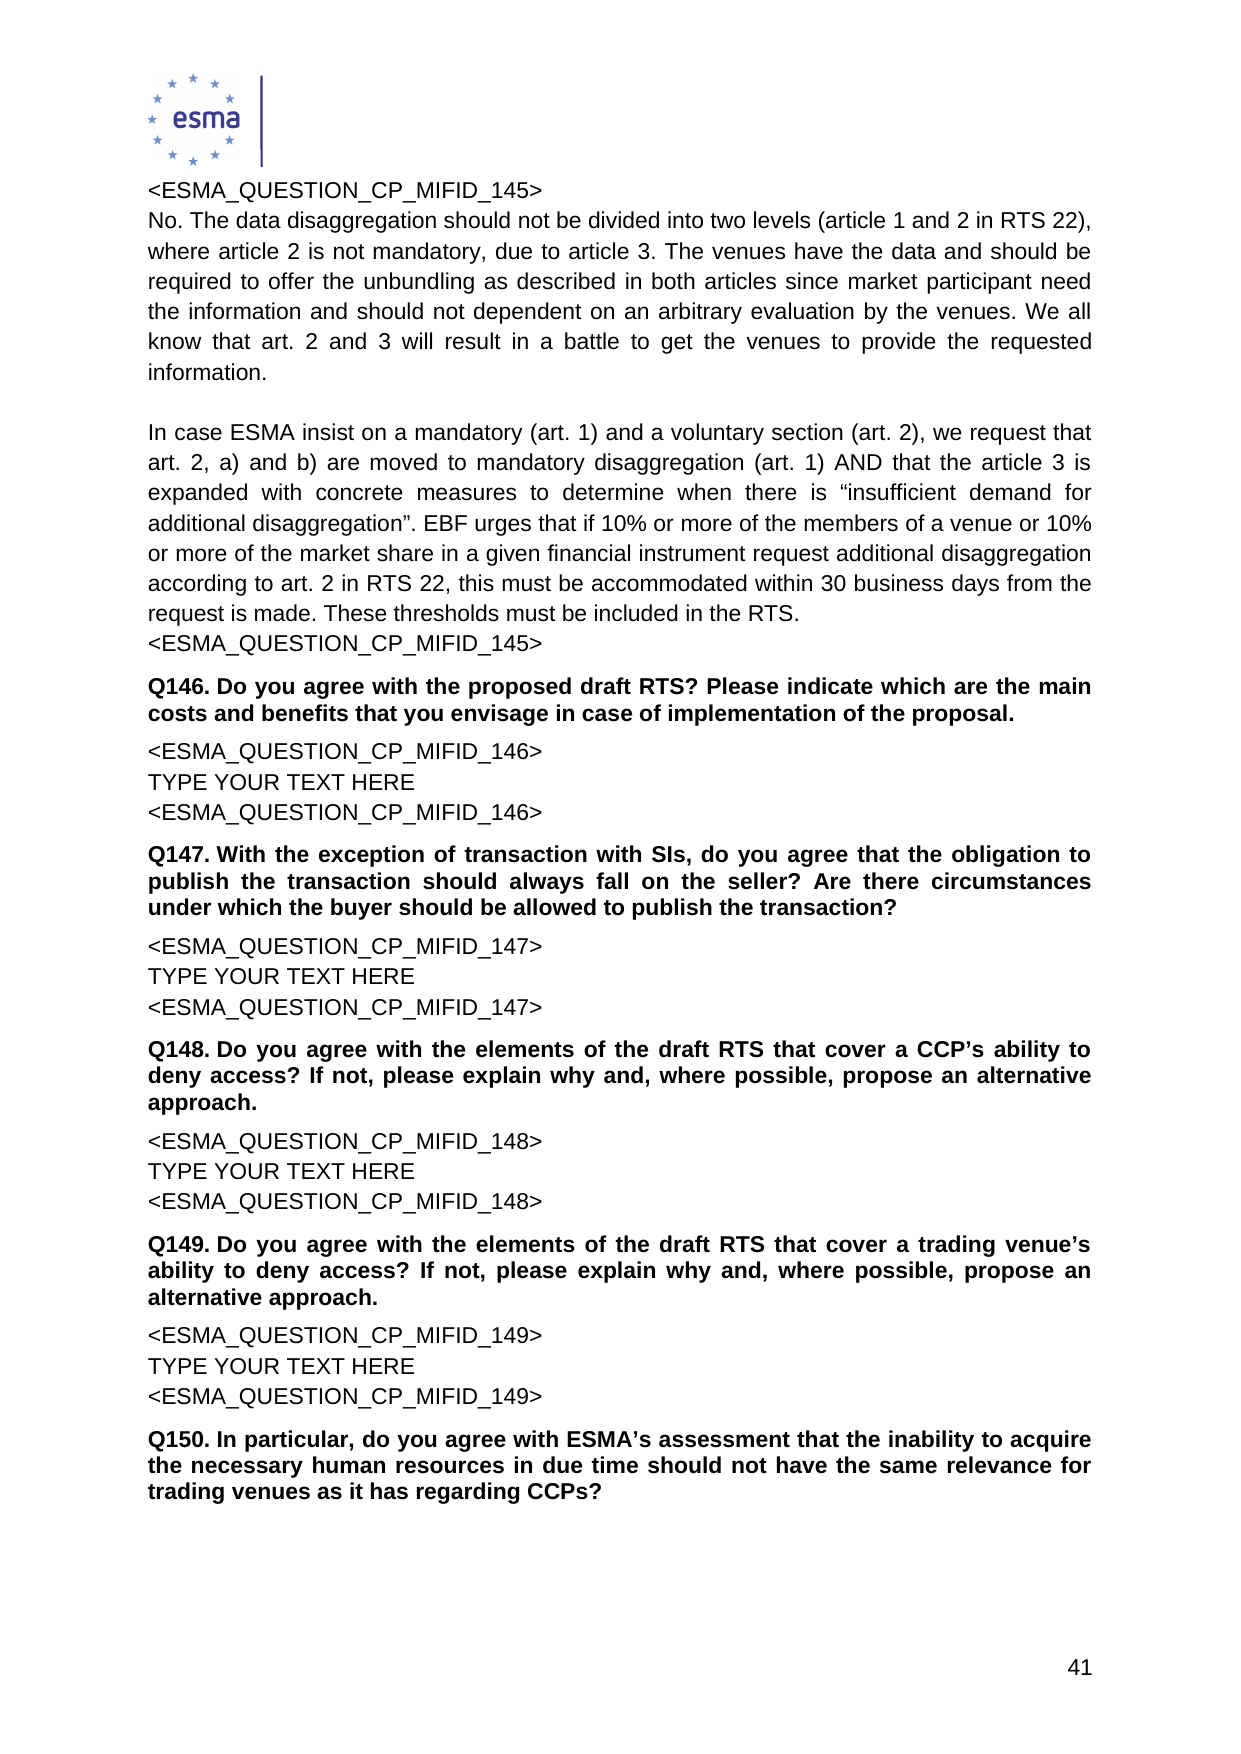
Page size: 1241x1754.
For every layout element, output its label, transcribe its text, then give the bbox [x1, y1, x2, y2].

text <ESMA_QUESTION_CP_MIFID_147> [148, 933, 1093, 959]
text <ESMA_QUESTION_CP_MIFID_145> [148, 177, 1093, 204]
text <ESMA_QUESTION_CP_MIFID_148> [148, 1188, 1093, 1214]
picture [147, 73, 240, 166]
text <ESMA_QUESTION_CP_MIFID_146> [148, 738, 1093, 765]
text With the exception of transaction with SIs, do you agree that the obligation to publish the transaction should always fall on the seller? Are there circumstances under which the buyer should be allowed to publish the transaction? [148, 841, 1093, 921]
text No. The data disaggregation should not be divided into two levels (article 1 and 2 in RTS 22), where article 2 is not mandatory, due to article 3. The venues have the data and should be required to offer the unbundling as described in both articles since market participant need the information and should not dependent on an arbitrary evaluation by the venues. We all know that art. 2 and 3 will result in a battle to get the venues to provide the requested information. [148, 207, 1093, 385]
text <ESMA_QUESTION_CP_MIFID_149> [148, 1383, 1093, 1409]
text In particular, do you agree with ESMA’s assessment that the inability to acquire the necessary human resources in due time should not have the same relevance for trading venues as it has regarding CCPs? [148, 1426, 1093, 1504]
text <ESMA_QUESTION_CP_MIFID_149> [148, 1322, 1093, 1349]
text In case ESMA insist on a mandatory (art. 1) and a voluntary section (art. 2), we request that art. 2, a) and b) are moved to mandatory disaggregation (art. 1) AND that the article 3 is expanded with concrete measures to determine when there is “insufficient demand for additional disaggregation”. EBF urges that if 10% or more of the members of a venue or 10% or more of the market share in a given financial instrument request additional disaggregation according to art. 2 in RTS 22, this must be accommodated within 30 business days from the request is made. These thresholds must be included in the RTS. [148, 419, 1093, 627]
text TYPE YOUR TEXT HERE [148, 1353, 1093, 1379]
text TYPE YOUR TEXT HERE [148, 768, 1093, 795]
text Do you agree with the elements of the draft RTS that cover a CCP’s ability to deny access? If not, please explain why and, where possible, propose an alternative approach. [148, 1036, 1093, 1115]
text Do you agree with the proposed draft RTS? Please indicate which are the main costs and benefits that you envisage in case of implementation of the proposal. [148, 673, 1093, 726]
text Do you agree with the elements of the draft RTS that cover a trading venue’s ability to deny access? If not, please explain why and, where possible, propose an alternative approach. [148, 1231, 1093, 1310]
text TYPE YOUR TEXT HERE [148, 963, 1093, 989]
text <ESMA_QUESTION_CP_MIFID_147> [148, 993, 1093, 1020]
text TYPE YOUR TEXT HERE [148, 1158, 1093, 1184]
text <ESMA_QUESTION_CP_MIFID_146> [148, 799, 1093, 825]
text <ESMA_QUESTION_CP_MIFID_145> [148, 630, 1093, 657]
text <ESMA_QUESTION_CP_MIFID_148> [148, 1128, 1093, 1154]
